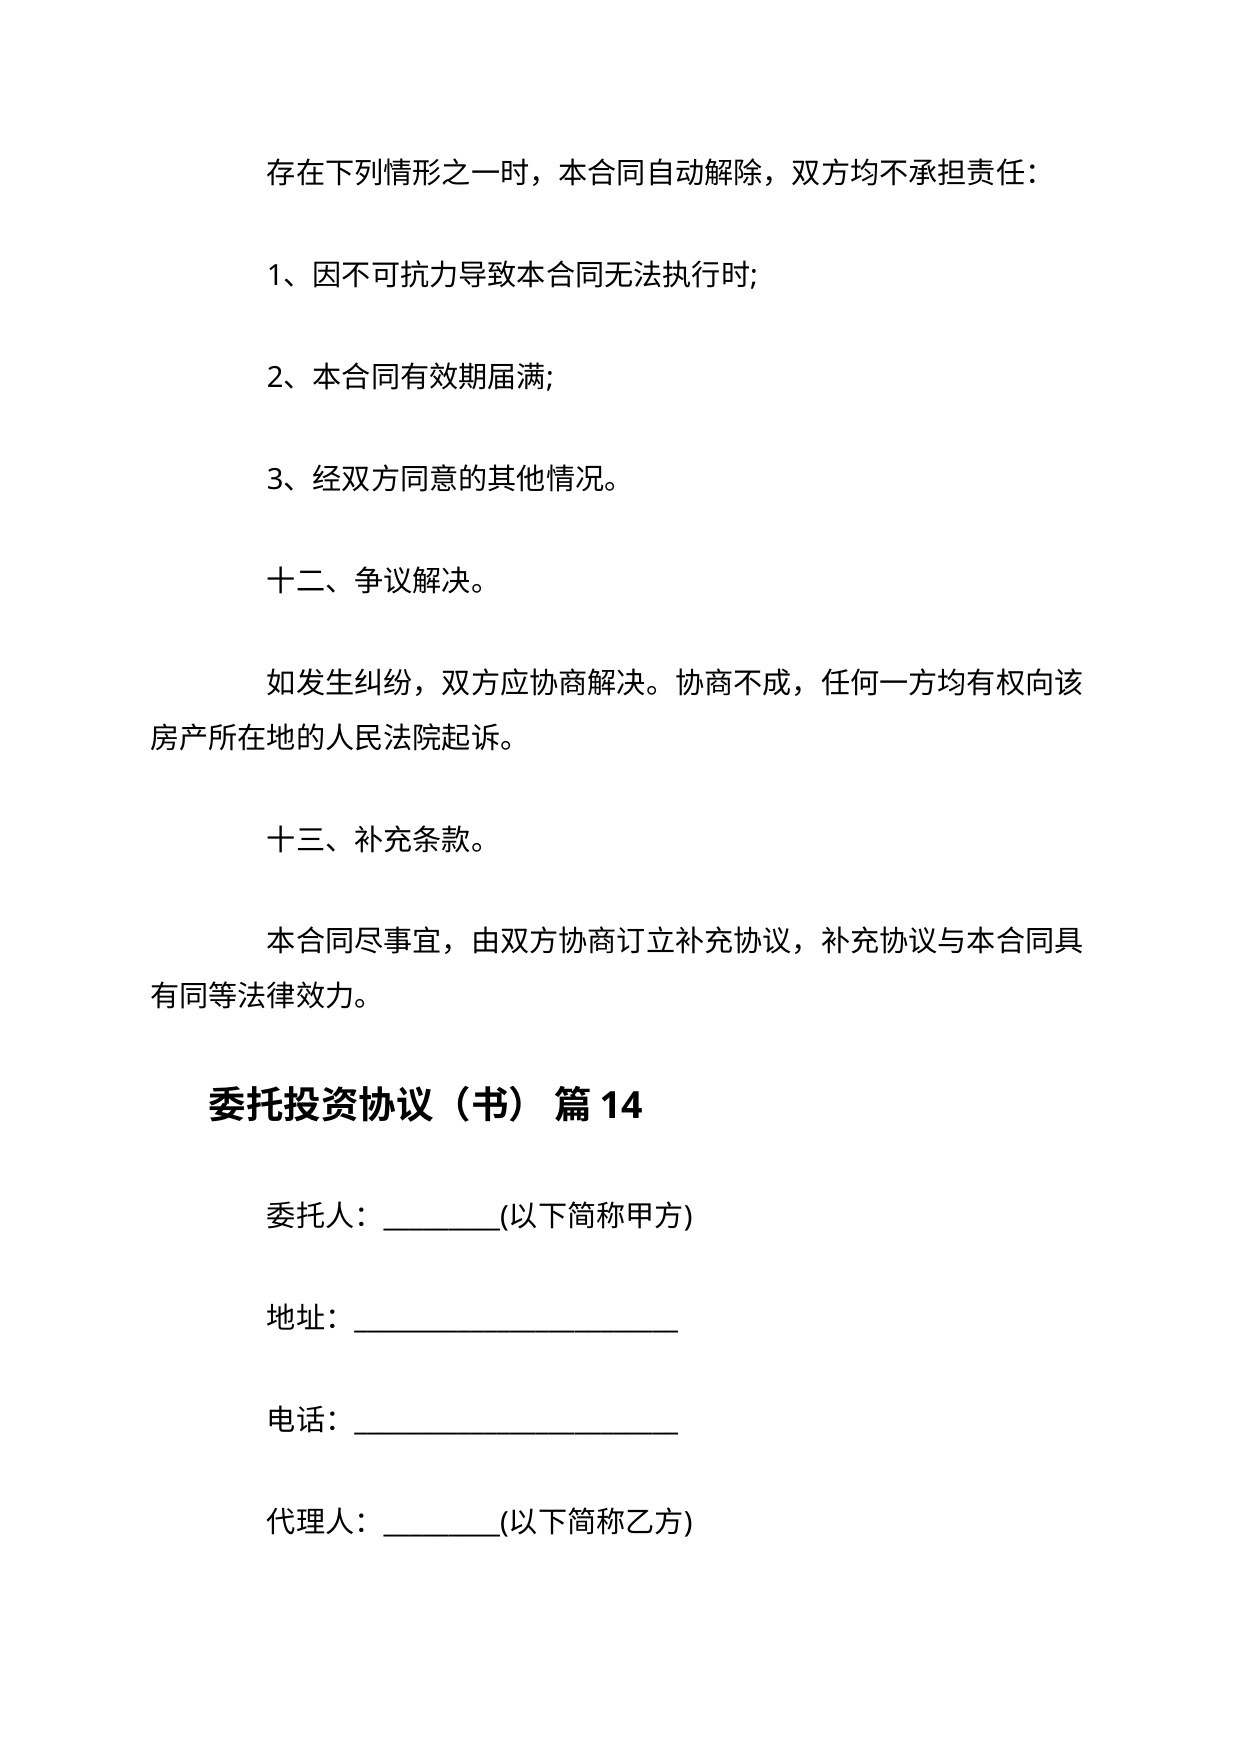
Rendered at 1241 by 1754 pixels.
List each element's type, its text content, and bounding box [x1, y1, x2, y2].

text 存在下列情形之一时，本合同自动解除，双方均不承担责任： [150, 150, 1090, 192]
text 2、本合同有效期届满; [150, 354, 1090, 396]
text 委托人：_________(以下简称甲方) [150, 1192, 1090, 1234]
text 电话：_________________________ [150, 1396, 1090, 1438]
text 1、因不可抗力导致本合同无法执行时; [150, 252, 1090, 294]
text 代理人：_________(以下简称乙方) [150, 1498, 1090, 1541]
text 本合同尽事宜，由双方协商订立补充协议，补充协议与本合同具有同等法律效力。 [150, 918, 1090, 1015]
text 十三、补充条款。 [150, 816, 1090, 858]
text 3、经双方同意的其他情况。 [150, 456, 1090, 498]
text 委托投资协议（书） 篇14 [150, 1074, 1090, 1129]
text 地址：_________________________ [150, 1294, 1090, 1337]
text 十二、争议解决。 [150, 558, 1090, 600]
text 如发生纠纷，双方应协商解决。协商不成，任何一方均有权向该房产所在地的人民法院起诉。 [150, 659, 1090, 757]
